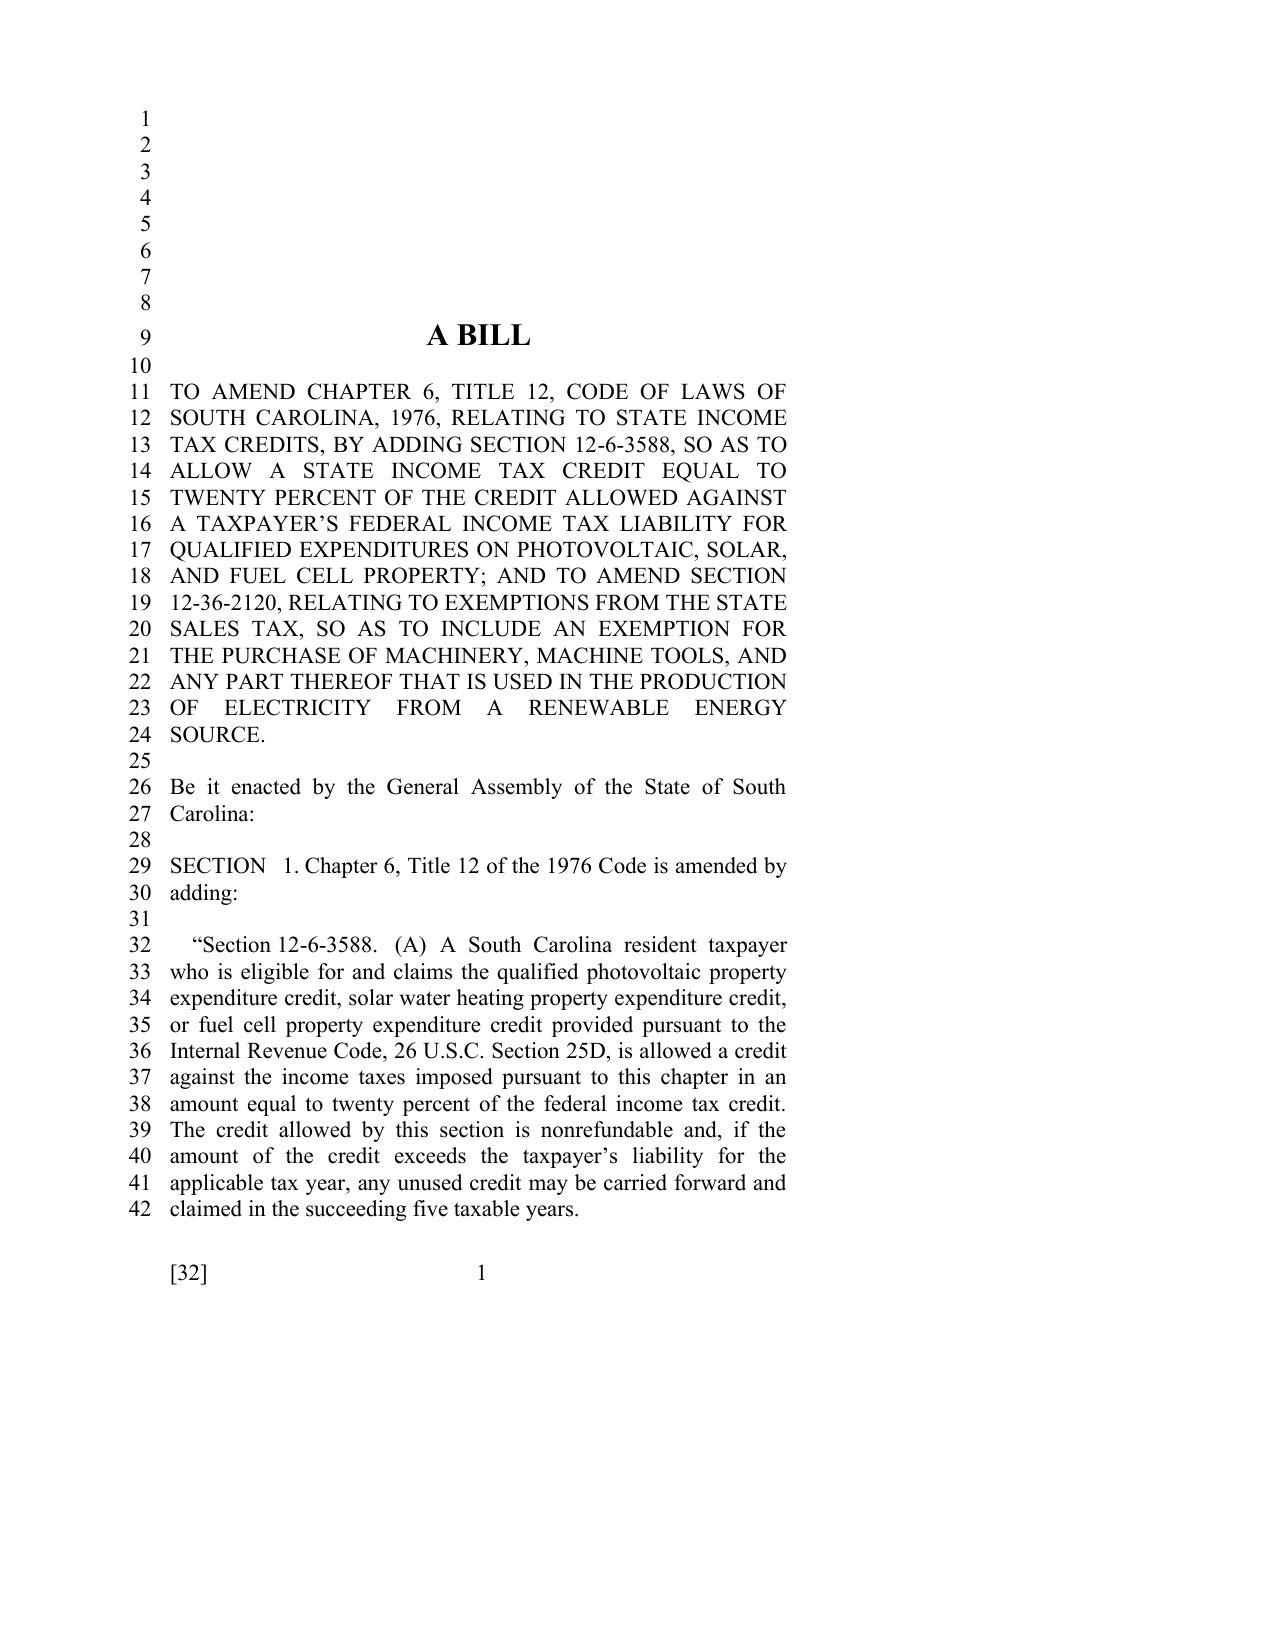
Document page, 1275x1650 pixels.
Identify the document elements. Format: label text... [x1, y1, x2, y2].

text SECTION 1. Chapter 6, Title 12 of the 1976 Code is amended by adding: [169, 852, 787, 905]
text A BILL [169, 316, 787, 352]
text TO AMEND CHAPTER 6, TITLE 12, CODE OF LAWS OF SOUTH CAROLINA, 1976, RELATING TO STATE INCOME TAX CREDITS, BY ADDING SECTION 12-6-3588, SO AS TO ALLOW A STATE INCOME TAX CREDIT EQUAL TO TWENTY PERCENT OF THE CREDIT ALLOWED AGAINST A TAXPAYER’S FEDERAL INCOME TAX LIABILITY FOR QUALIFIED EXPENDITURES ON PHOTOVOLTAIC, SOLAR, AND FUEL CELL PROPERTY; AND TO AMEND SECTION 12-36-2120, RELATING TO EXEMPTIONS FROM THE STATE SALES TAX, SO AS TO INCLUDE AN EXEMPTION FOR THE PURCHASE OF MACHINERY, MACHINE TOOLS, AND ANY PART THEREOF THAT IS USED IN THE PRODUCTION OF ELECTRICITY FROM A RENEWABLE ENERGY SOURCE. [169, 378, 787, 747]
text “Section 12-6-3588. (A) A South Carolina resident taxpayer who is eligible for and claims the qualified photovoltaic property expenditure credit, solar water heating property expenditure credit, or fuel cell property expenditure credit provided pursuant to the Internal Revenue Code, 26 U.S.C. Section 25D, is allowed a credit against the income taxes imposed pursuant to this chapter in an amount equal to twenty percent of the federal income tax credit. The credit allowed by this section is nonrefundable and, if the amount of the credit exceeds the taxpayer’s liability for the applicable tax year, any unused credit may be carried forward and claimed in the succeeding five taxable years. [169, 932, 787, 1221]
text Be it enacted by the General Assembly of the State of South Carolina: [169, 773, 787, 826]
